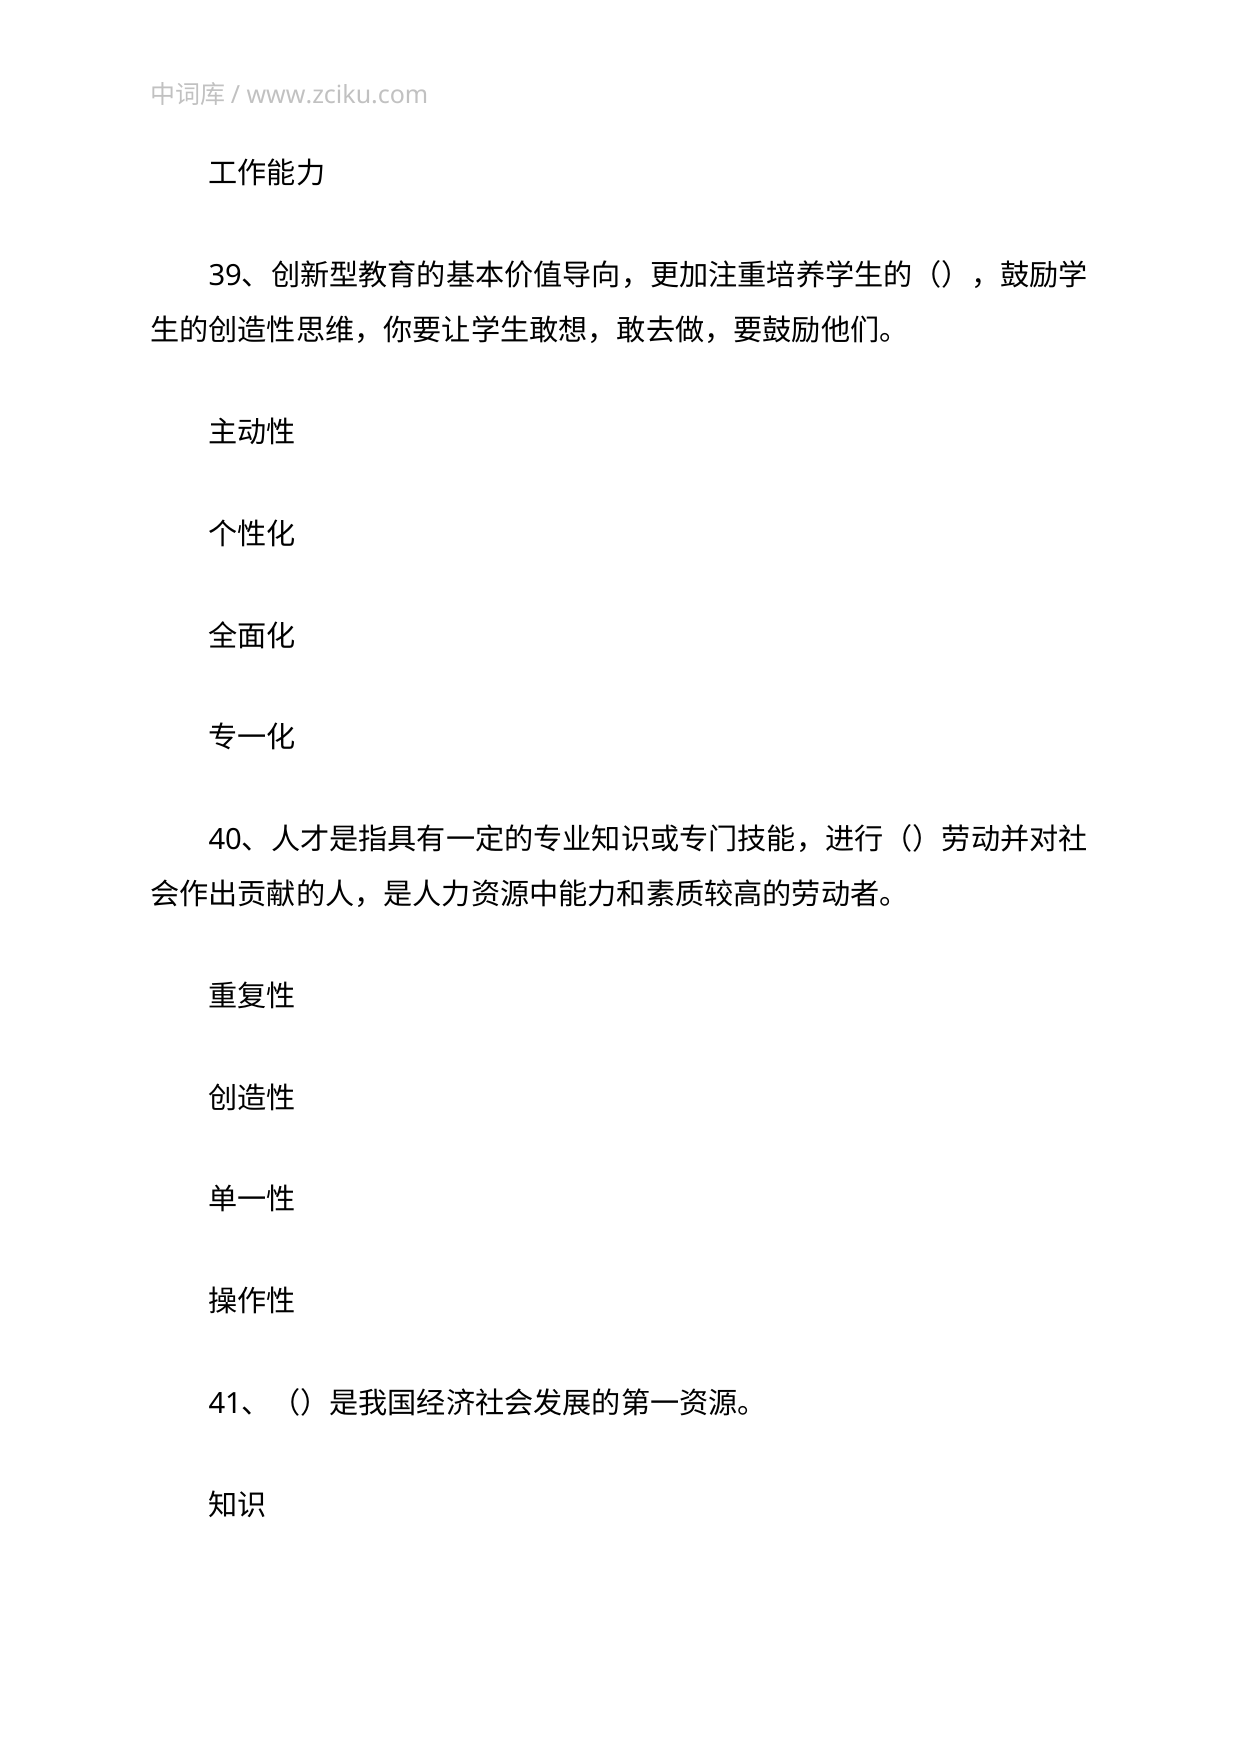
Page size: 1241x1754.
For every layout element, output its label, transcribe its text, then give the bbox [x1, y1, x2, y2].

text 全面化 [150, 612, 1090, 654]
text 创造性 [150, 1074, 1090, 1116]
text 操作性 [150, 1278, 1090, 1320]
text 知识 [150, 1481, 1090, 1524]
text 39、创新型教育的基本价值导向，更加注重培养学生的（），鼓励学生的创造性思维，你要让学生敢想，敢去做，要鼓励他们。 [150, 252, 1090, 349]
text 主动性 [150, 408, 1090, 451]
text 41、（）是我国经济社会发展的第一资源。 [150, 1379, 1090, 1422]
text 40、人才是指具有一定的专业知识或专门技能，进行（）劳动并对社会作出贡献的人，是人力资源中能力和素质较高的劳动者。 [150, 816, 1090, 913]
text 重复性 [150, 972, 1090, 1015]
text 单一性 [150, 1176, 1090, 1218]
text 专一化 [150, 714, 1090, 756]
text 工作能力 [150, 150, 1090, 192]
text 个性化 [150, 510, 1090, 553]
